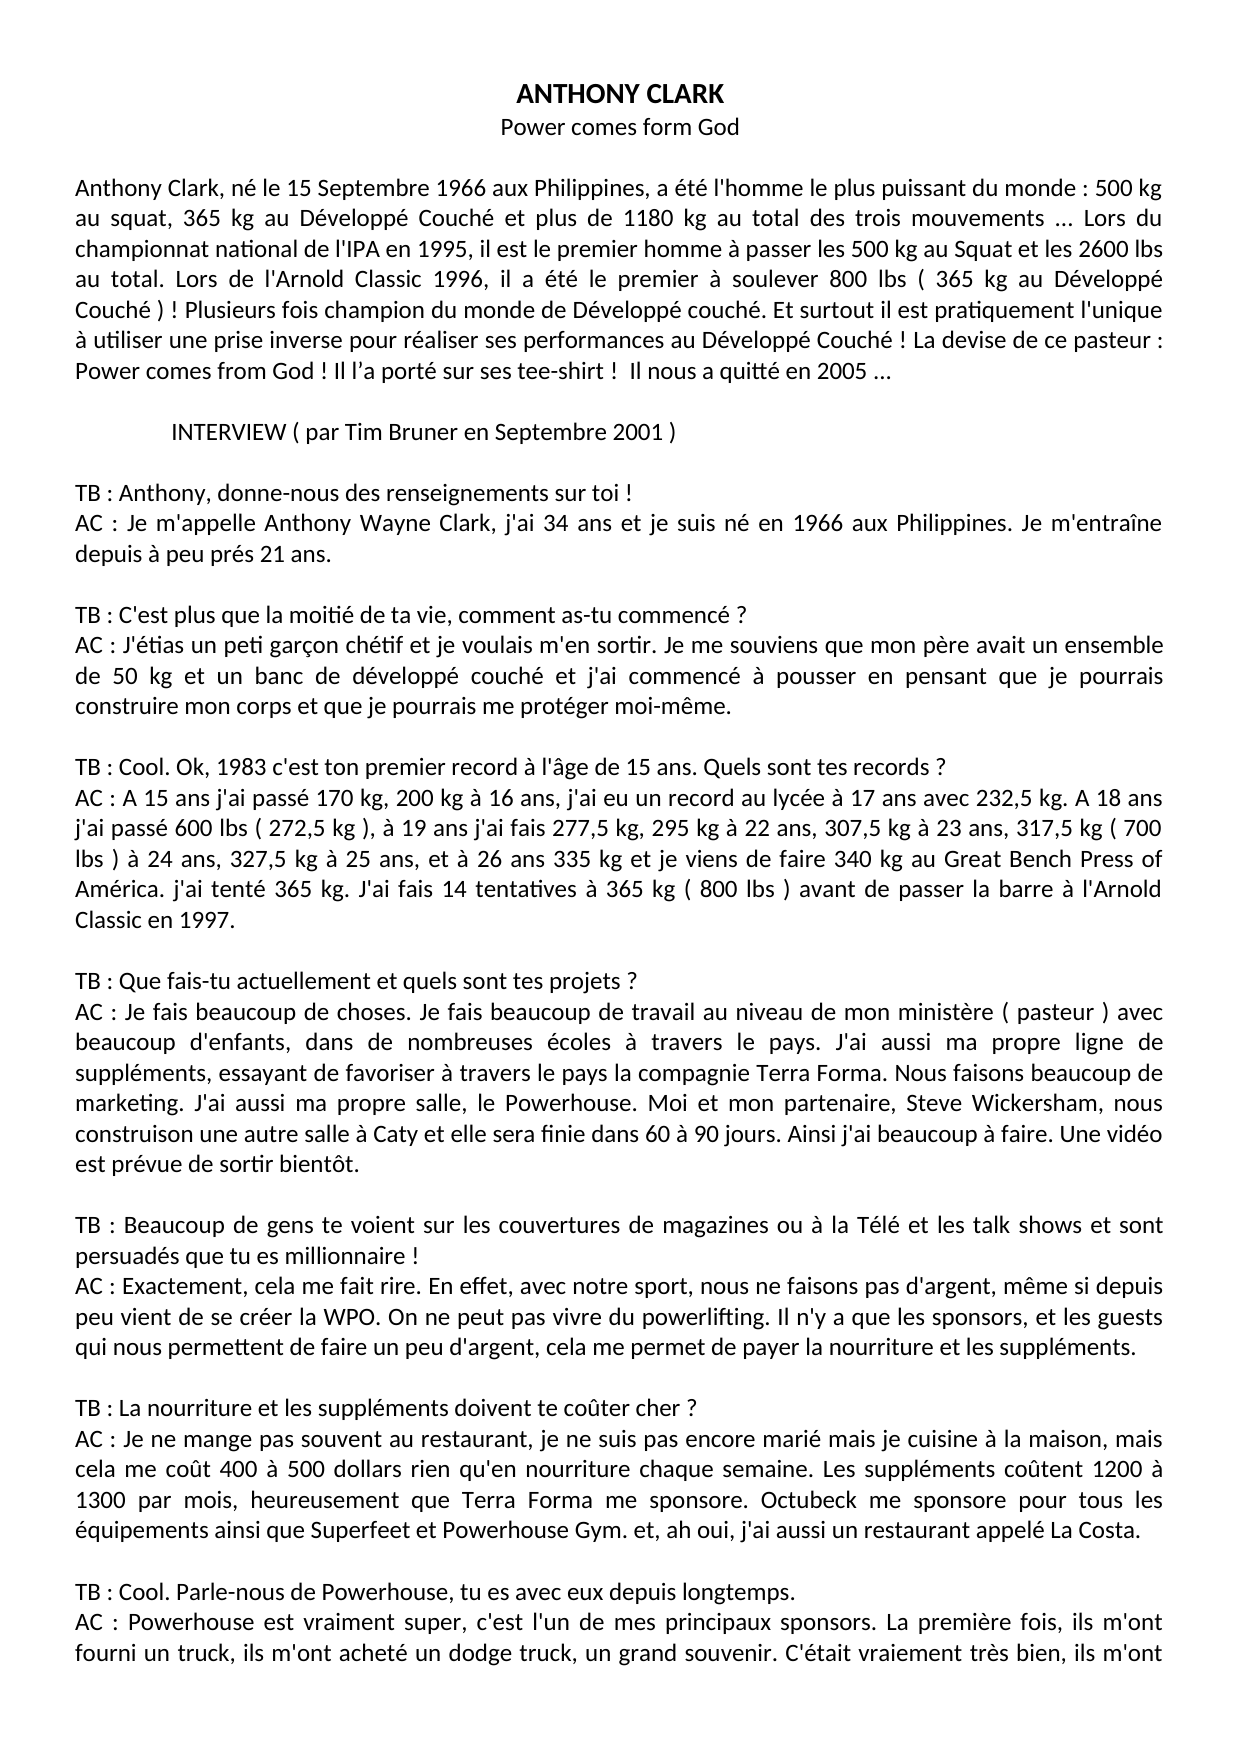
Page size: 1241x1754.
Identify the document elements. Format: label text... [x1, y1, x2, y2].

text TB : La nourriture et les suppléments doivent te coûter cher ? [75, 1392, 1165, 1423]
text TB : Cool. Parle-nous de Powerhouse, tu es avec eux depuis longtemps. [75, 1576, 1165, 1606]
text INTERVIEW ( par Tim Bruner en Septembre 2001 ) [75, 416, 1165, 446]
text AC : A 15 ans j'ai passé 170 kg, 200 kg à 16 ans, j'ai eu un record au lycée à 17 ans avec 232,5 kg. A 18 ans j'ai passé 600 lbs ( 272,5 kg ), à 19 ans j'ai fais 277,5 kg, 295 kg à 22 ans, 307,5 kg à 23 ans, 317,5 kg ( 700 lbs ) à 24 ans, 327,5 kg à 25 ans, et à 26 ans 335 kg et je viens de faire 340 kg au Great Bench Press of América. j'ai tenté 365 kg. J'ai fais 14 tentatives à 365 kg ( 800 lbs ) avant de passer la barre à l'Arnold Classic en 1997. [75, 782, 1165, 935]
text AC : Exactement, cela me fait rire. En effet, avec notre sport, nous ne faisons pas d'argent, même si depuis peu vient de se créer la WPO. On ne peut pas vivre du powerlifting. Il n'y a que les sponsors, et les guests qui nous permettent de faire un peu d'argent, cela me permet de payer la nourriture et les suppléments. [75, 1270, 1165, 1362]
text AC : J'étias un peti garçon chétif et je voulais m'en sortir. Je me souviens que mon père avait un ensemble de 50 kg et un banc de développé couché et j'ai commencé à pousser en pensant que je pourrais construire mon corps et que je pourrais me protéger moi-même. [75, 629, 1165, 721]
text TB : C'est plus que la moitié de ta vie, comment as-tu commencé ? [75, 599, 1165, 629]
text TB : Cool. Ok, 1983 c'est ton premier record à l'âge de 15 ans. Quels sont tes records ? [75, 752, 1165, 782]
text ANTHONY CLARK [75, 75, 1165, 111]
text AC : Je fais beaucoup de choses. Je fais beaucoup de travail au niveau de mon ministère ( pasteur ) avec beaucoup d'enfants, dans de nombreuses écoles à travers le pays. J'ai aussi ma propre ligne de suppléments, essayant de favoriser à travers le pays la compagnie Terra Forma. Nous faisons beaucoup de marketing. J'ai aussi ma propre salle, le Powerhouse. Moi et mon partenaire, Steve Wickersham, nous construison une autre salle à Caty et elle sera finie dans 60 à 90 jours. Ainsi j'ai beaucoup à faire. Une vidéo est prévue de sortir bientôt. [75, 996, 1165, 1179]
text AC : Je ne mange pas souvent au restaurant, je ne suis pas encore marié mais je cuisine à la maison, mais cela me coût 400 à 500 dollars rien qu'en nourriture chaque semaine. Les suppléments coûtent 1200 à 1300 par mois, heureusement que Terra Forma me sponsore. Octubeck me sponsore pour tous les équipements ainsi que Superfeet et Powerhouse Gym. et, ah oui, j'ai aussi un restaurant appelé La Costa. [75, 1423, 1165, 1545]
text TB : Anthony, donne-nous des renseignements sur toi ! [75, 477, 1165, 507]
text TB : Que fais-tu actuellement et quels sont tes projets ? [75, 965, 1165, 996]
text Power comes form God [75, 111, 1165, 141]
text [75, 1606, 1165, 1667]
text AC : Je m'appelle Anthony Wayne Clark, j'ai 34 ans et je suis né en 1966 aux Philippines. Je m'entraîne depuis à peu prés 21 ans. [75, 507, 1165, 568]
text TB : Beaucoup de gens te voient sur les couvertures de magazines ou à la Télé et les talk shows et sont persuadés que tu es millionnaire ! [75, 1209, 1165, 1270]
text Anthony Clark, né le 15 Septembre 1966 aux Philippines, a été l'homme le plus puissant du monde : 500 kg au squat, 365 kg au Développé Couché et plus de 1180 kg au total des trois mouvements ... Lors du championnat national de l'IPA en 1995, il est le premier homme à passer les 500 kg au Squat et les 2600 lbs au total. Lors de l'Arnold Classic 1996, il a été le premier à soulever 800 lbs ( 365 kg au Développé Couché ) ! Plusieurs fois champion du monde de Développé couché. Et surtout il est pratiquement l'unique à utiliser une prise inverse pour réaliser ses performances au Développé Couché ! La devise de ce pasteur : Power comes from God ! Il l’a porté sur ses tee-shirt ! Il nous a quitté en 2005 ... [75, 172, 1165, 385]
